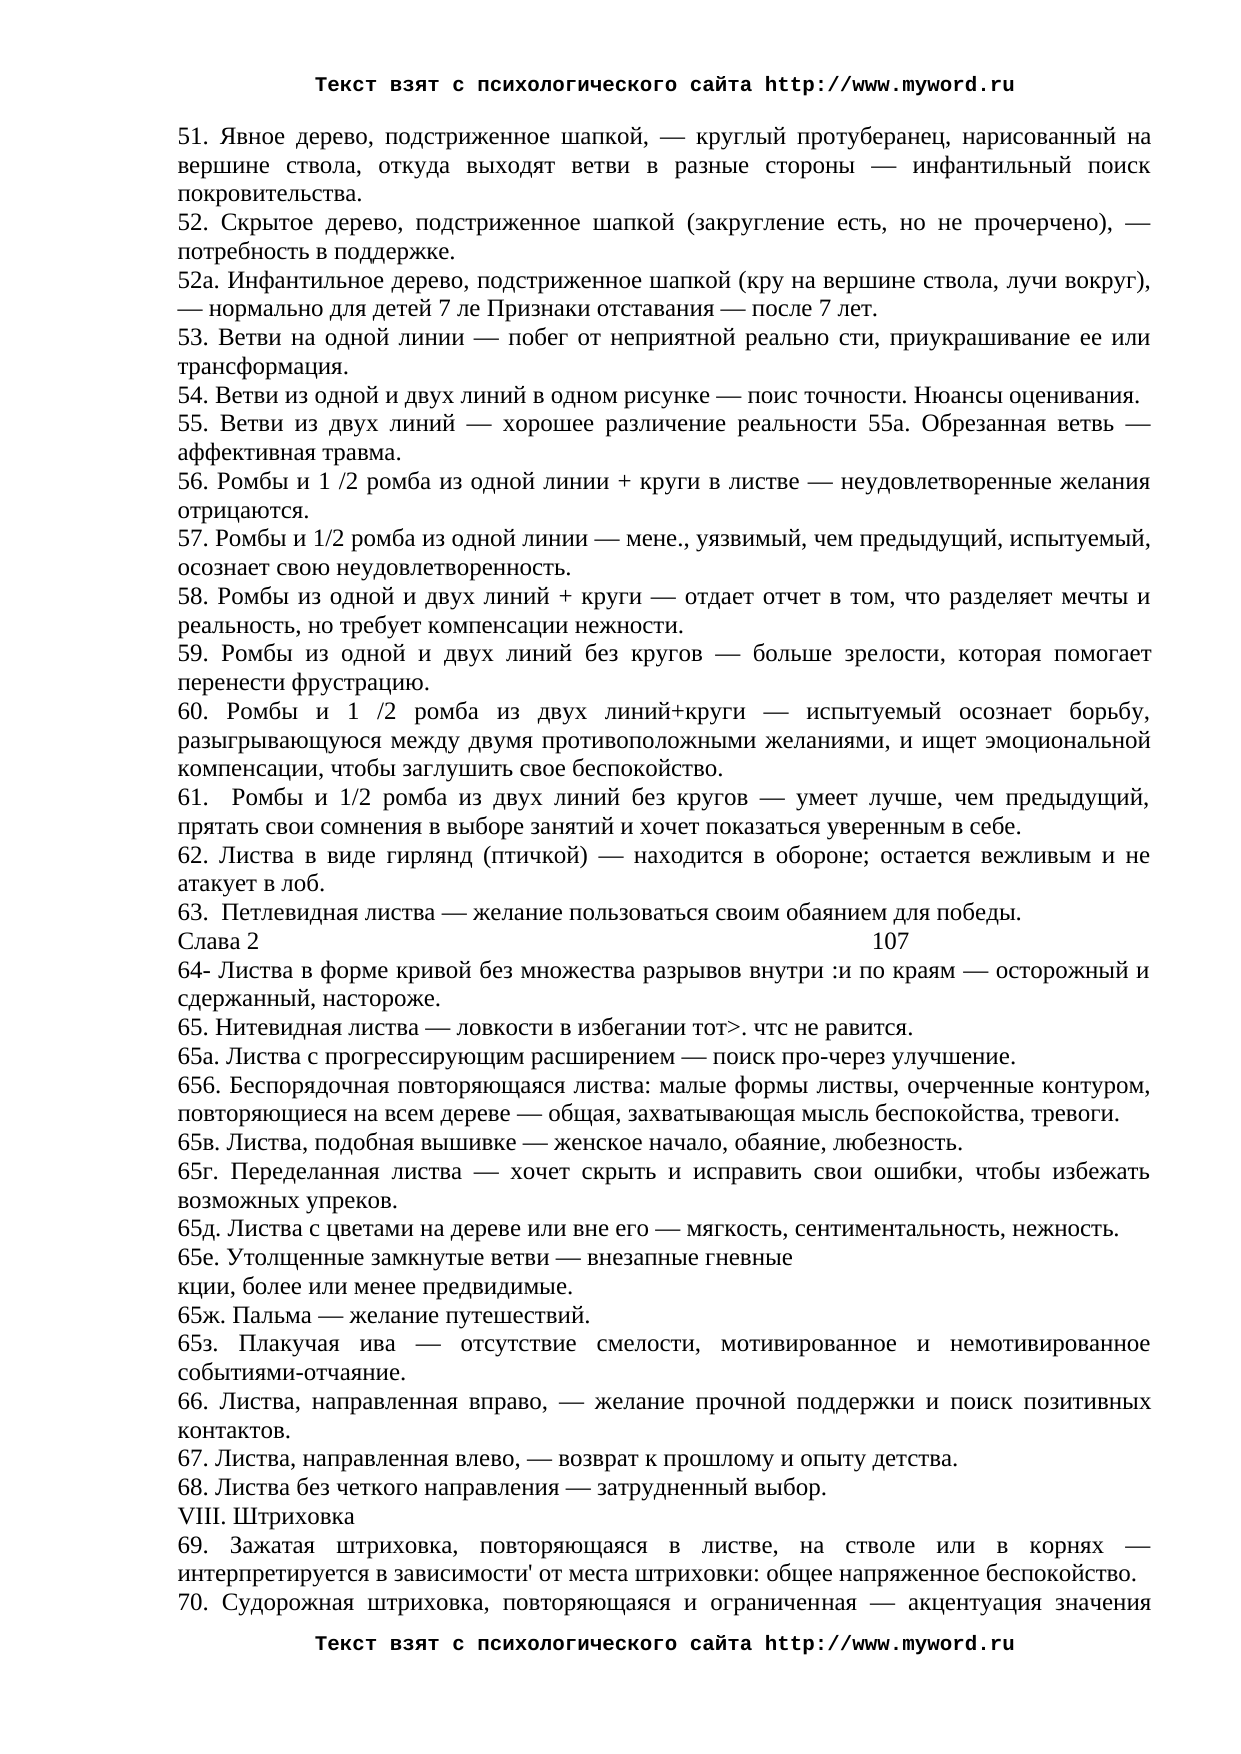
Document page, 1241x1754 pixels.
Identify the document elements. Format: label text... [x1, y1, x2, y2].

text 55. Ветви из двух линий — хорошее различение реальности 55а. Обрезанная ветвь — аффективная травма. [177, 408, 1152, 466]
text 59. Ромбы из одной и двух линий без кругов — больше зрелости, которая помогает перенести фрустрацию. [177, 638, 1152, 696]
text 65г. Переделанная листва — хочет скрыть и исправить свои ошибки, чтобы избежать возможных упреков. [177, 1156, 1152, 1213]
text 68. Листва без четкого направления — затрудненный выбор. [177, 1472, 1152, 1501]
text 65. Нитевидная листва — ловкости в избегании тот>. чтс не равится. [177, 1012, 1152, 1041]
text 65з. Плакучая ива — отсутствие смелости, мотивированное и немотивированное событиями-отчаяние. [177, 1328, 1152, 1386]
text 62. Листва в виде гирлянд (птичкой) — находится в обороне; остается вежливым и не атакует в лоб. [177, 840, 1152, 897]
text 65а. Листва с прогрессирующим расширением — поиск про-через улучшение. [177, 1041, 1152, 1070]
text 65в. Листва, подобная вышивке — женское начало, обаяние, любезность. [177, 1127, 1152, 1156]
text 52а. Инфантильное дерево, подстриженное шапкой (кру на вершине ствола, лучи вокруг), — нормально для детей 7 ле Признаки отставания — после 7 лет. [177, 265, 1152, 322]
text 61. Ромбы и 1/2 ромба из двух линий без кругов — умеет лучше, чем предыдущий, прятать свои сомнения в выборе занятий и хочет показаться уверенным в себе. [177, 782, 1152, 840]
text 65е. Утолщенные замкнутые ветви — внезапные гневные [177, 1242, 1152, 1271]
text 57. Ромбы и 1/2 ромба из одной линии — мене., уязвимый, чем предыдущий, испытуемый, осознает свою неудовлетворенность. [177, 523, 1152, 581]
text 65ж. Пальма — желание путешествий. [177, 1300, 1152, 1328]
text 65д. Листва с цветами на дереве или вне его — мягкость, сентиментальность, нежность. [177, 1213, 1152, 1242]
text 64- Листва в форме кривой без множества разрывов внутри :и по краям — осторожный и сдержанный, настороже. [177, 955, 1152, 1012]
text 60. Ромбы и 1 /2 ромба из двух линий+круги — испытуемый осознает борьбу, разыгрывающуюся между двумя противоположными желаниями, и ищет эмоциональной компенсации, чтобы заглушить свое беспокойство. [177, 696, 1152, 782]
text VIII. Штриховка [177, 1501, 1152, 1530]
text 69. Зажатая штриховка, повторяющаяся в листве, на стволе или в корнях — интерпретируется в зависимости' от места штриховки: общее напряженное беспокойство. [177, 1530, 1152, 1587]
text 66. Листва, направленная вправо, — желание прочной поддержки и поиск позитивных контактов. [177, 1386, 1152, 1443]
text 54. Ветви из одной и двух линий в одном рисунке — поис точности. Нюансы оценивания. [177, 380, 1152, 408]
text 53. Ветви на одной линии — побег от неприятной реально сти, приукрашивание ее или трансформация. [177, 322, 1152, 380]
text 56. Ромбы и 1 /2 ромба из одной линии + круги в листве — неудовлетворенные желания отрицаются. [177, 466, 1152, 523]
text 656. Беспорядочная повторяющаяся листва: малые формы листвы, очерченные контуром, повторяющиеся на всем дереве — общая, захватывающая мысль беспокойства, тревоги. [177, 1070, 1152, 1127]
text Слава 2 107 [177, 926, 1152, 955]
text 63. Петлевидная листва — желание пользоваться своим обаянием для победы. [177, 897, 1152, 926]
text 67. Листва, направленная влево, — возврат к прошлому и опыту детства. [177, 1443, 1152, 1472]
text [177, 1587, 1152, 1616]
text 58. Ромбы из одной и двух линий + круги — отдает отчет в том, что разделяет мечты и реальность, но требует компенсации нежности. [177, 581, 1152, 638]
text 51. Явное дерево, подстриженное шапкой, — круглый протуберанец, нарисованный на вершине ствола, откуда выходят ветви в разные стороны — инфантильный поиск покровительства. [177, 121, 1152, 207]
text кции, более или менее предвидимые. [177, 1271, 1152, 1300]
text 52. Скрытое дерево, подстриженное шапкой (закругление есть, но не прочерчено), — потребность в поддержке. [177, 207, 1152, 265]
